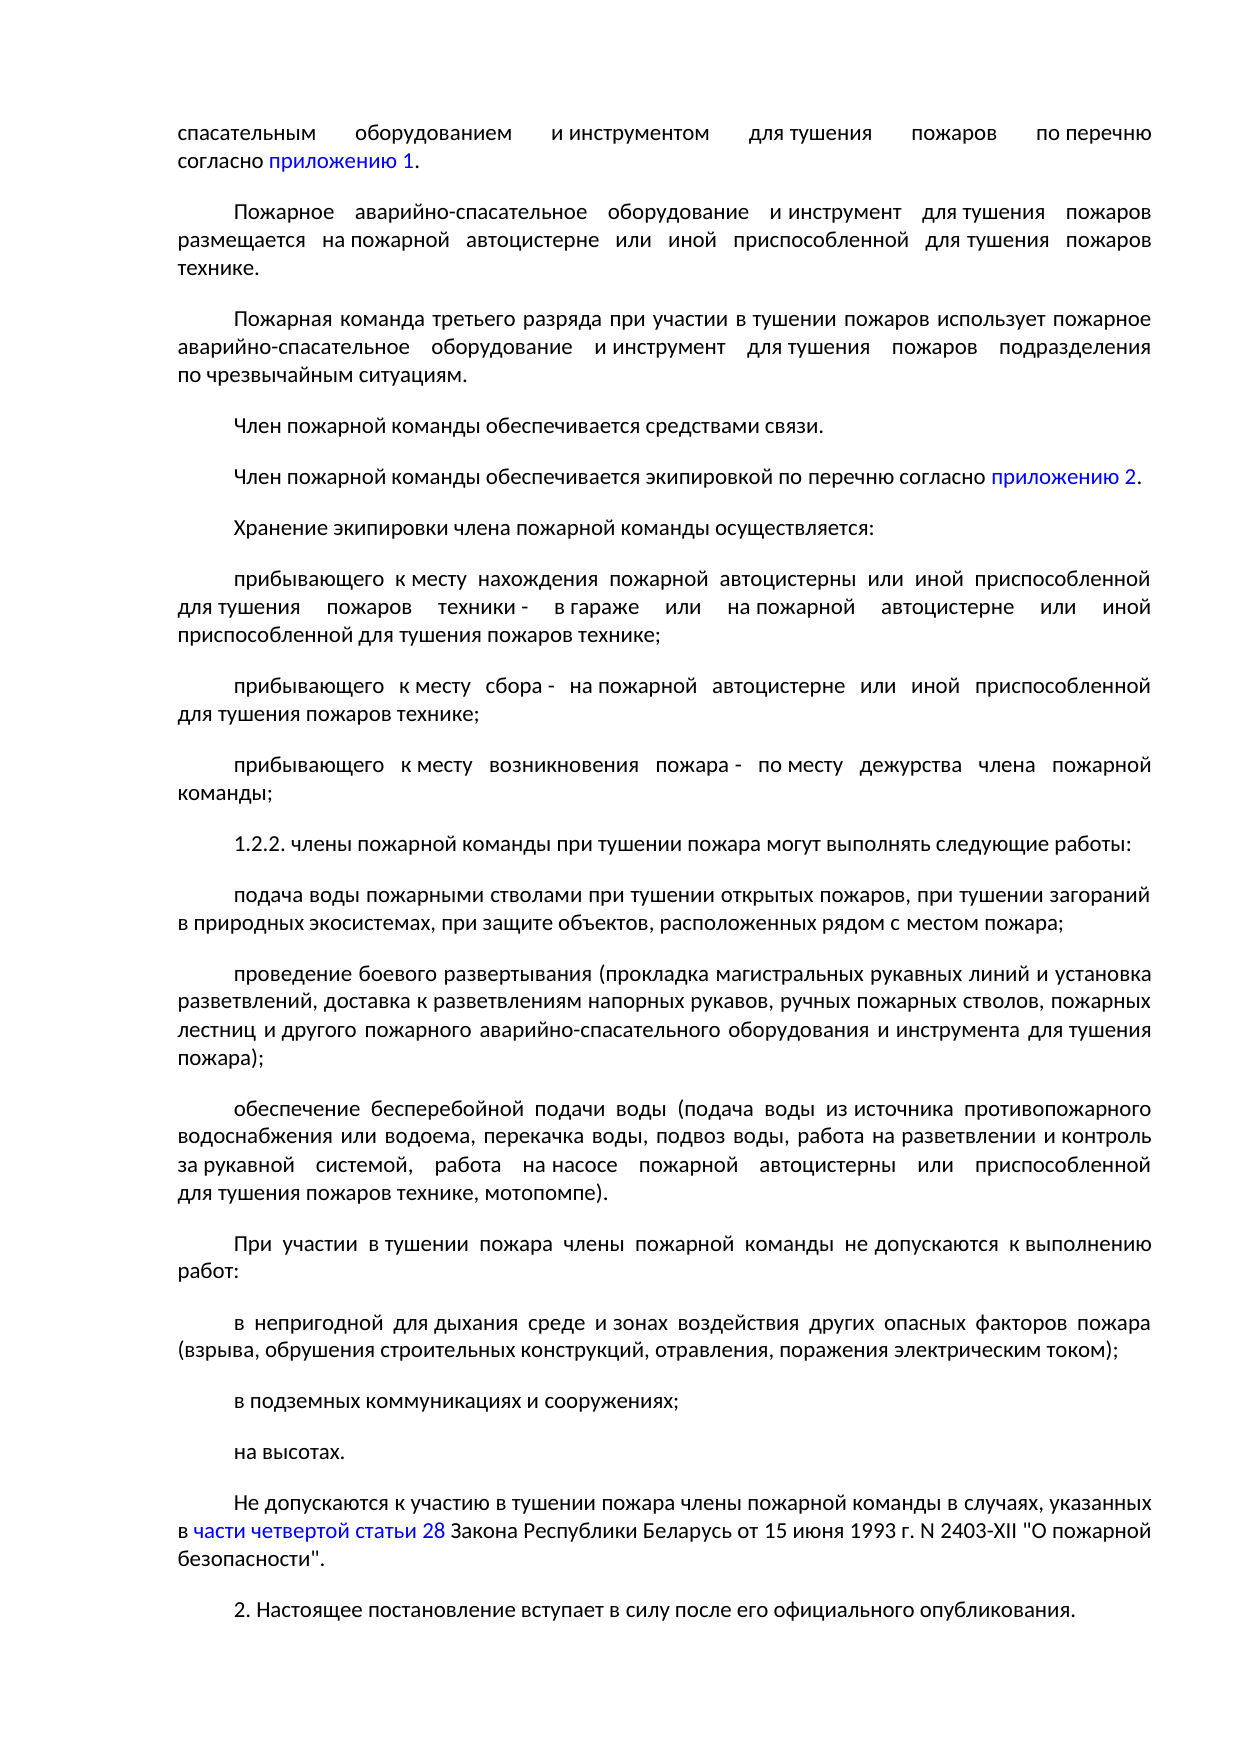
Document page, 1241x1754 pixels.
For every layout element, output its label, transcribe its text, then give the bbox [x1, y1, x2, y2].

text в подземных коммуникациях и сооружениях; [177, 1387, 1152, 1414]
text на высотах. [177, 1437, 1152, 1466]
text Не допускаются к участию в тушении пожара члены пожарной команды в случаях, указанных в части четвертой статьи 28 Закона Республики Беларусь от 15 июня 1993 г. N 2403-XII "О пожарной безопасности". [177, 1488, 1152, 1572]
text в непригодной для дыхания среде и зонах воздействия других опасных факторов пожара (взрыва, обрушения строительных конструкций, отравления, поражения электрическим током); [177, 1308, 1152, 1364]
text прибывающего к месту сбора - на пожарной автоцистерне или иной приспособленной для тушения пожаров технике; [177, 671, 1152, 727]
text Пожарная команда третьего разряда при участии в тушении пожаров использует пожарное аварийно-спасательное оборудование и инструмент для тушения пожаров подразделения по чрезвычайным ситуациям. [177, 304, 1152, 388]
text прибывающего к месту нахождения пожарной автоцистерны или иной приспособленной для тушения пожаров техники - в гараже или на пожарной автоцистерне или иной приспособленной для тушения пожаров технике; [177, 564, 1152, 648]
text При участии в тушении пожара члены пожарной команды не допускаются к выполнению работ: [177, 1229, 1152, 1285]
text Хранение экипировки члена пожарной команды осуществляется: [177, 513, 1152, 541]
text 2. Настоящее постановление вступает в силу после его официального опубликования. [177, 1595, 1152, 1623]
text обеспечение бесперебойной подачи воды (подача воды из источника противопожарного водоснабжения или водоема, перекачка воды, подвоз воды, работа на разветвлении и контроль за рукавной системой, работа на насосе пожарной автоцистерны или приспособленной для тушения пожаров технике, мотопомпе). [177, 1094, 1152, 1206]
text Член пожарной команды обеспечивается средствами связи. [177, 411, 1152, 439]
text проведение боевого развертывания (прокладка магистральных рукавных линий и установка разветвлений, доставка к разветвлениям напорных рукавов, ручных пожарных стволов, пожарных лестниц и другого пожарного аварийно-спасательного оборудования и инструмента для тушения пожара); [177, 959, 1152, 1071]
text прибывающего к месту возникновения пожара - по месту дежурства члена пожарной команды; [177, 750, 1152, 806]
text 1.2.2. члены пожарной команды при тушении пожара могут выполнять следующие работы: [177, 829, 1152, 857]
text Пожарное аварийно-спасательное оборудование и инструмент для тушения пожаров размещается на пожарной автоцистерне или иной приспособленной для тушения пожаров технике. [177, 197, 1152, 281]
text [177, 118, 1152, 174]
text подача воды пожарными стволами при тушении открытых пожаров, при тушении загораний в природных экосистемах, при защите объектов, расположенных рядом с местом пожара; [177, 880, 1152, 936]
text Член пожарной команды обеспечивается экипировкой по перечню согласно приложению 2. [177, 462, 1152, 490]
